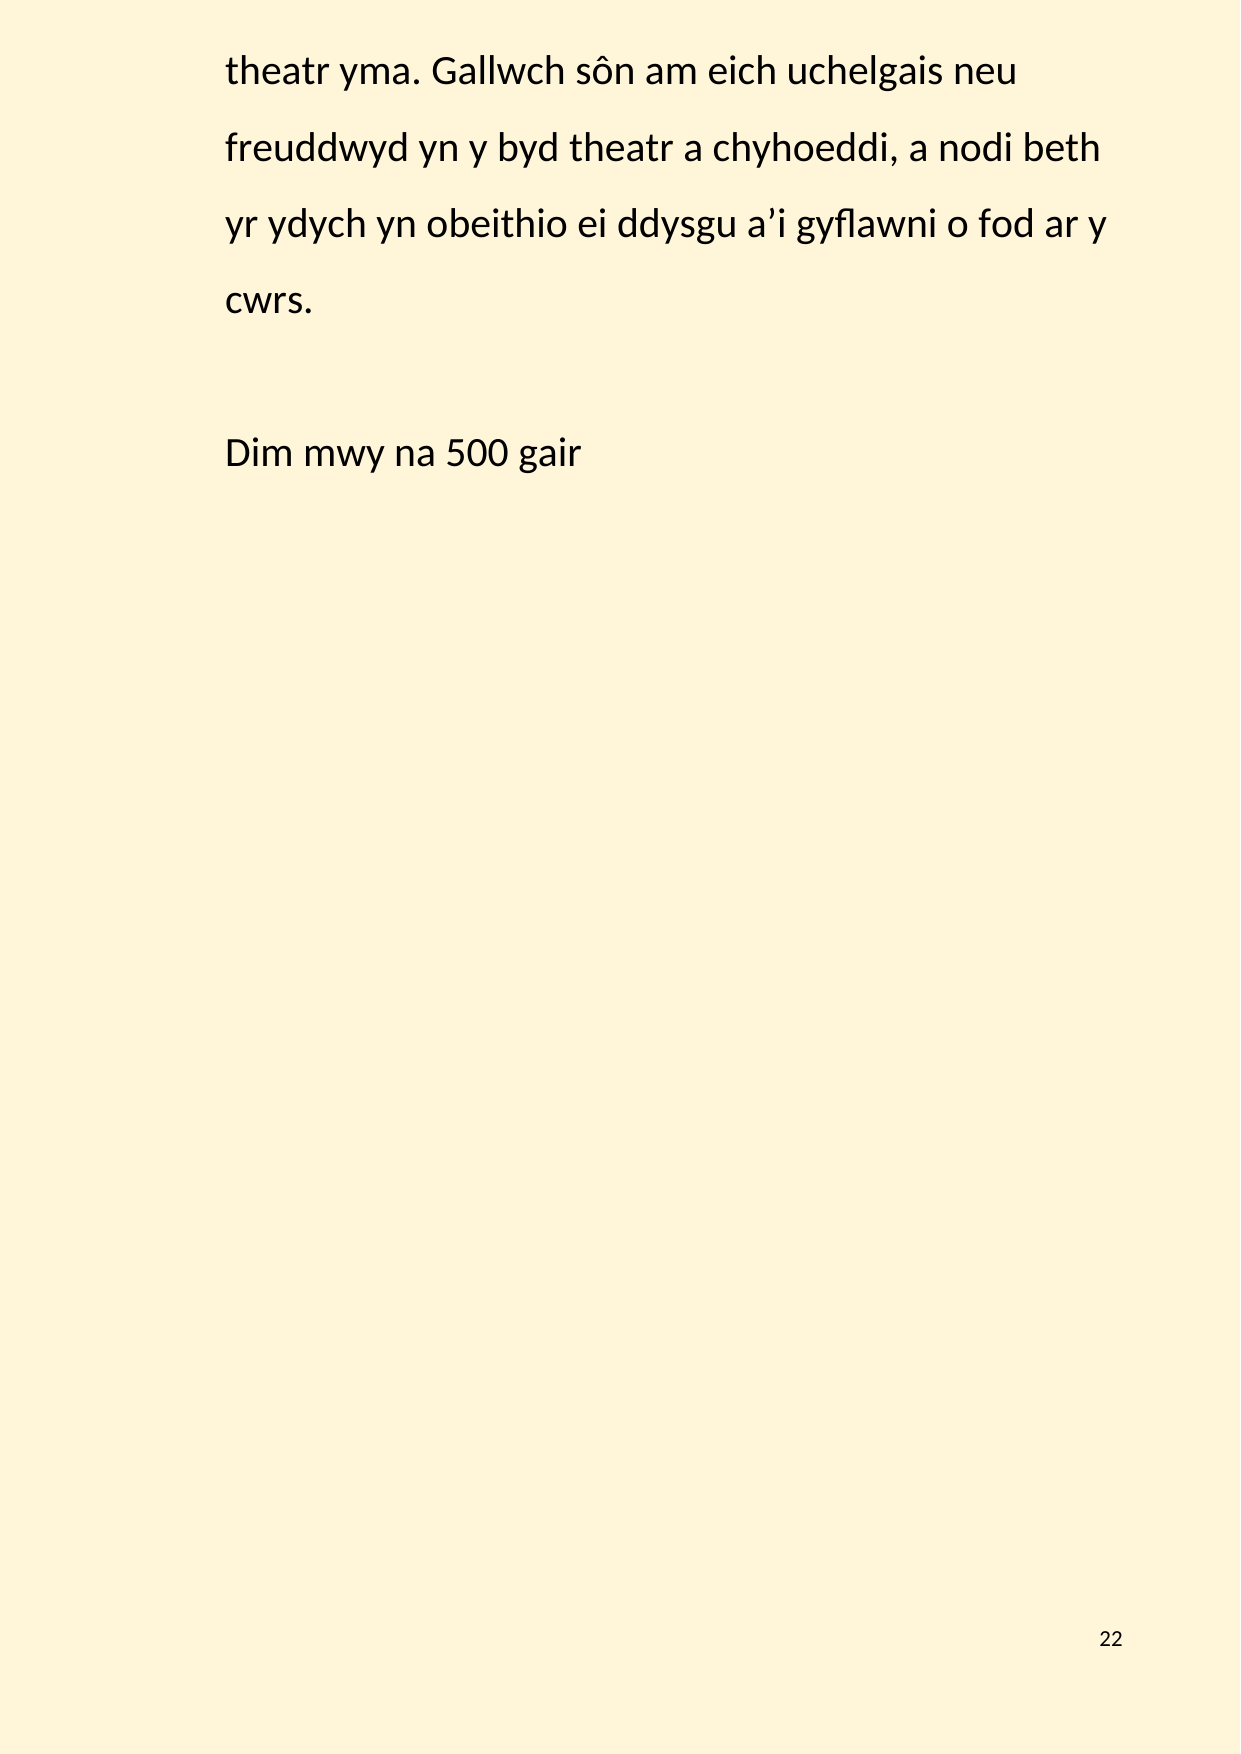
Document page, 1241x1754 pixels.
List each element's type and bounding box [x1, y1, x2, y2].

list [187, 44, 1122, 476]
